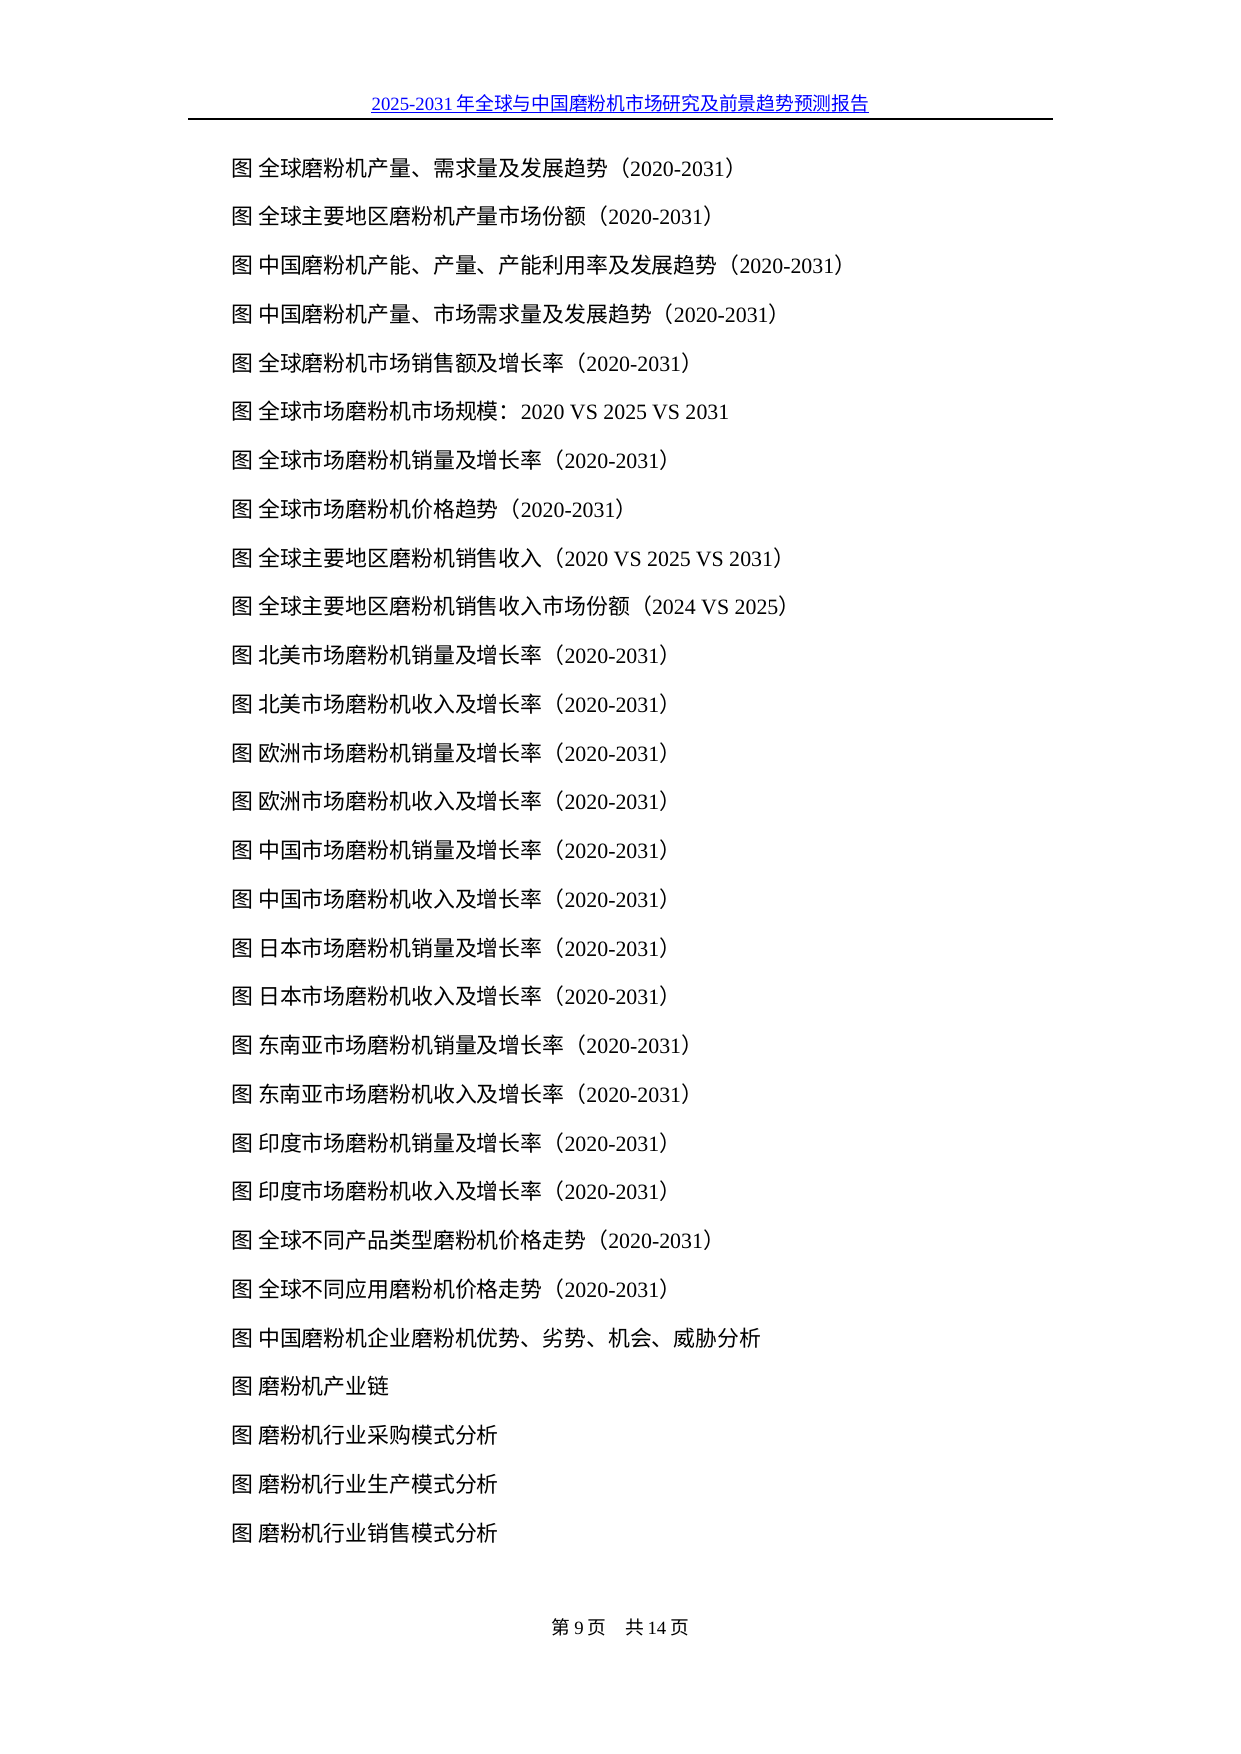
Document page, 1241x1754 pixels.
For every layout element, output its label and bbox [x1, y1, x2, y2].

text [187, 150, 1053, 1548]
